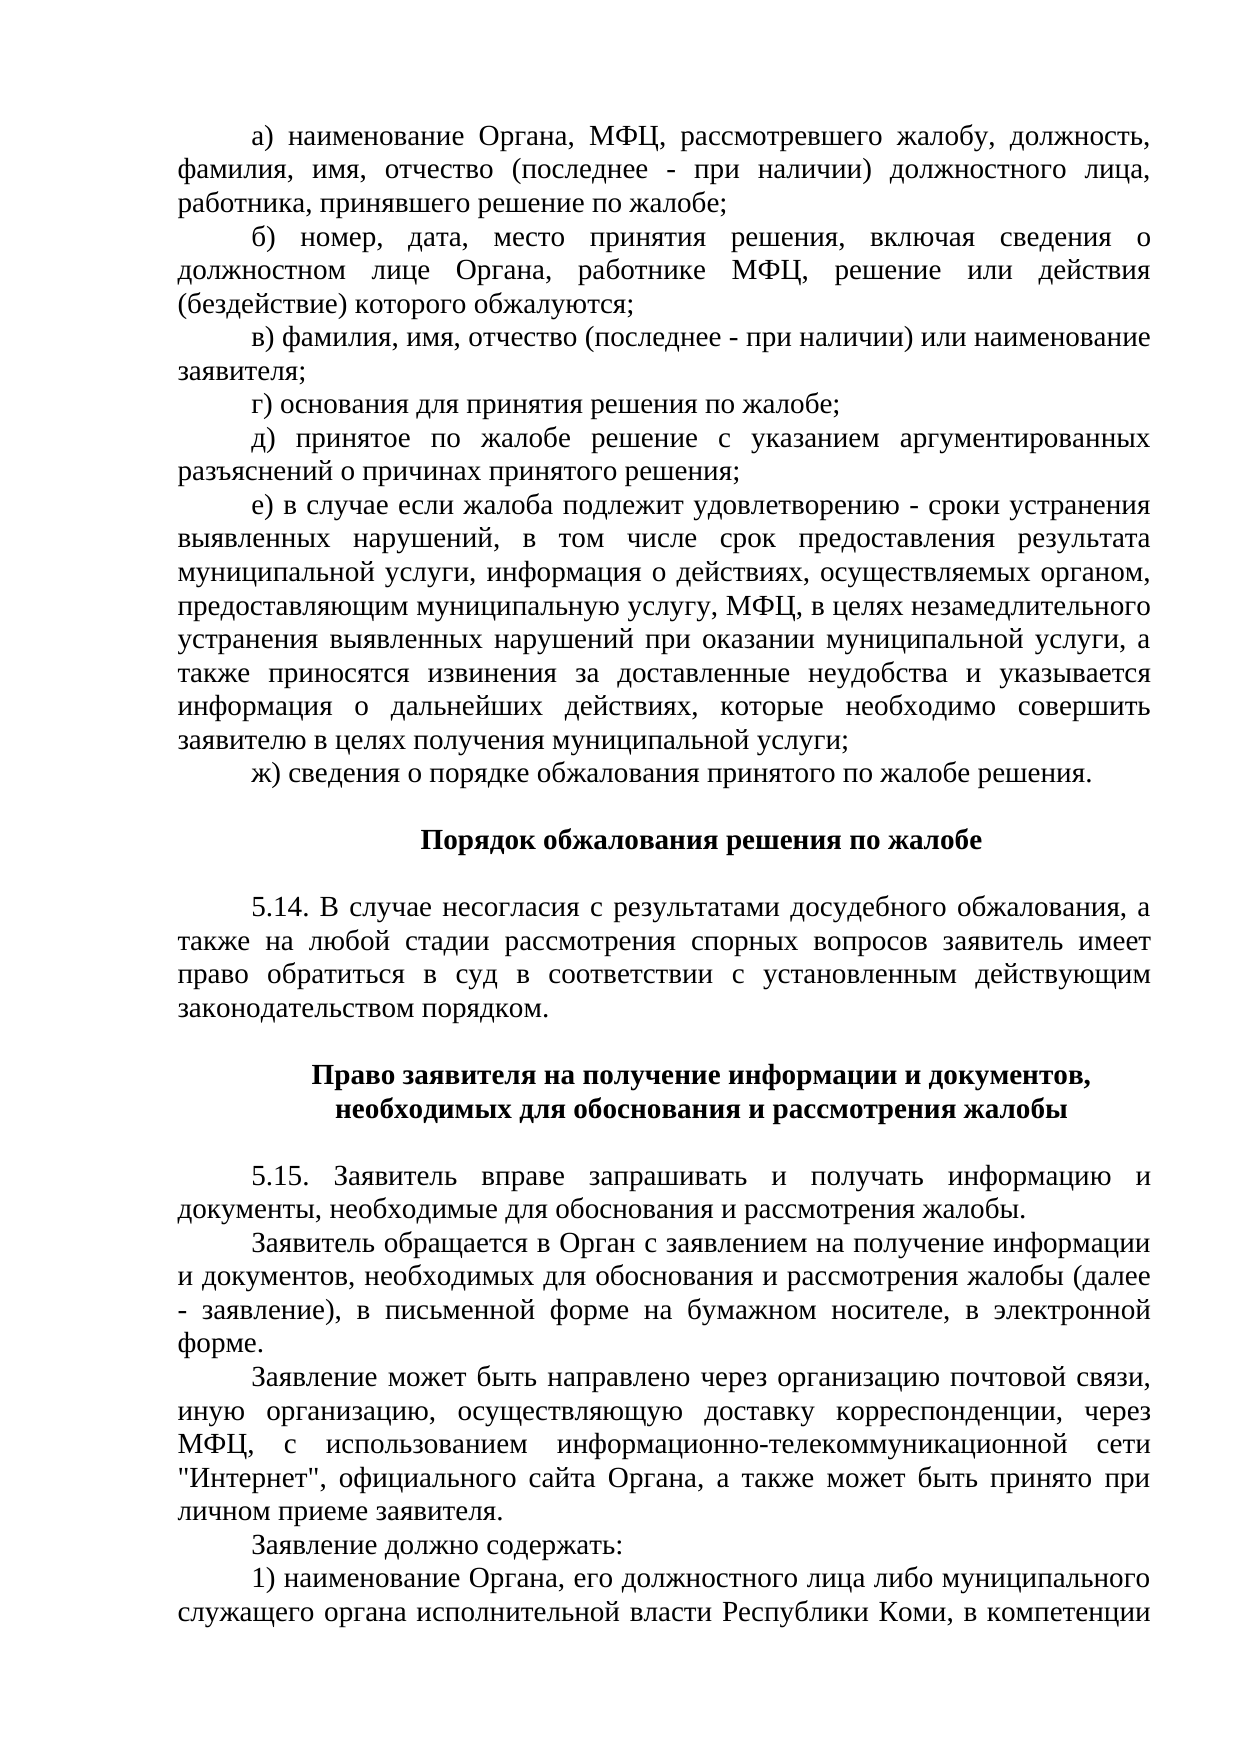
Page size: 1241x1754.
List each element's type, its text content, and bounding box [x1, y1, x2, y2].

text в) фамилия, имя, отчество (последнее - при наличии) или наименование заявителя; [177, 319, 1152, 386]
text б) номер, дата, место принятия решения, включая сведения о должностном лице Органа, работнике МФЦ, решение или действия (бездействие) которого обжалуются; [177, 219, 1152, 319]
text Заявление должно содержать: [177, 1527, 1152, 1560]
text ж) сведения о порядке обжалования принятого по жалобе решения. [177, 755, 1152, 789]
text Право заявителя на получение информации и документов, [177, 1057, 1152, 1091]
text необходимых для обоснования и рассмотрения жалобы [177, 1091, 1152, 1124]
text е) в случае если жалоба подлежит удовлетворению - сроки устранения выявленных нарушений, в том числе срок предоставления результата муниципальной услуги, информация о действиях, осуществляемых органом, предоставляющим муниципальную услугу, МФЦ, в целях незамедлительного устранения выявленных нарушений при оказании муниципальной услуги, а также приносятся извинения за доставленные неудобства и указывается информация о дальнейших действиях, которые необходимо совершить заявителю в целях получения муниципальной услуги; [177, 487, 1152, 755]
text а) наименование Органа, МФЦ, рассмотревшего жалобу, должность, фамилия, имя, отчество (последнее - при наличии) должностного лица, работника, принявшего решение по жалобе; [177, 118, 1152, 219]
text г) основания для принятия решения по жалобе; [177, 386, 1152, 420]
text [177, 1560, 1152, 1627]
text Заявление может быть направлено через организацию почтовой связи, иную организацию, осуществляющую доставку корреспонденции, через МФЦ, с использованием информационно-телекоммуникационной сети "Интернет", официального сайта Органа, а также может быть принято при личном приеме заявителя. [177, 1359, 1152, 1527]
text д) принятое по жалобе решение с указанием аргументированных разъяснений о причинах принятого решения; [177, 420, 1152, 487]
text 5.14. В случае несогласия с результатами досудебного обжалования, а также на любой стадии рассмотрения спорных вопросов заявитель имеет право обратиться в суд в соответствии с установленным действующим законодательством порядком. [177, 889, 1152, 1024]
text Заявитель обращается в Орган с заявлением на получение информации и документов, необходимых для обоснования и рассмотрения жалобы (далее - заявление), в письменной форме на бумажном носителе, в электронной форме. [177, 1225, 1152, 1359]
text 5.15. Заявитель вправе запрашивать и получать информацию и документы, необходимые для обоснования и рассмотрения жалобы. [177, 1158, 1152, 1225]
text Порядок обжалования решения по жалобе [177, 822, 1152, 856]
